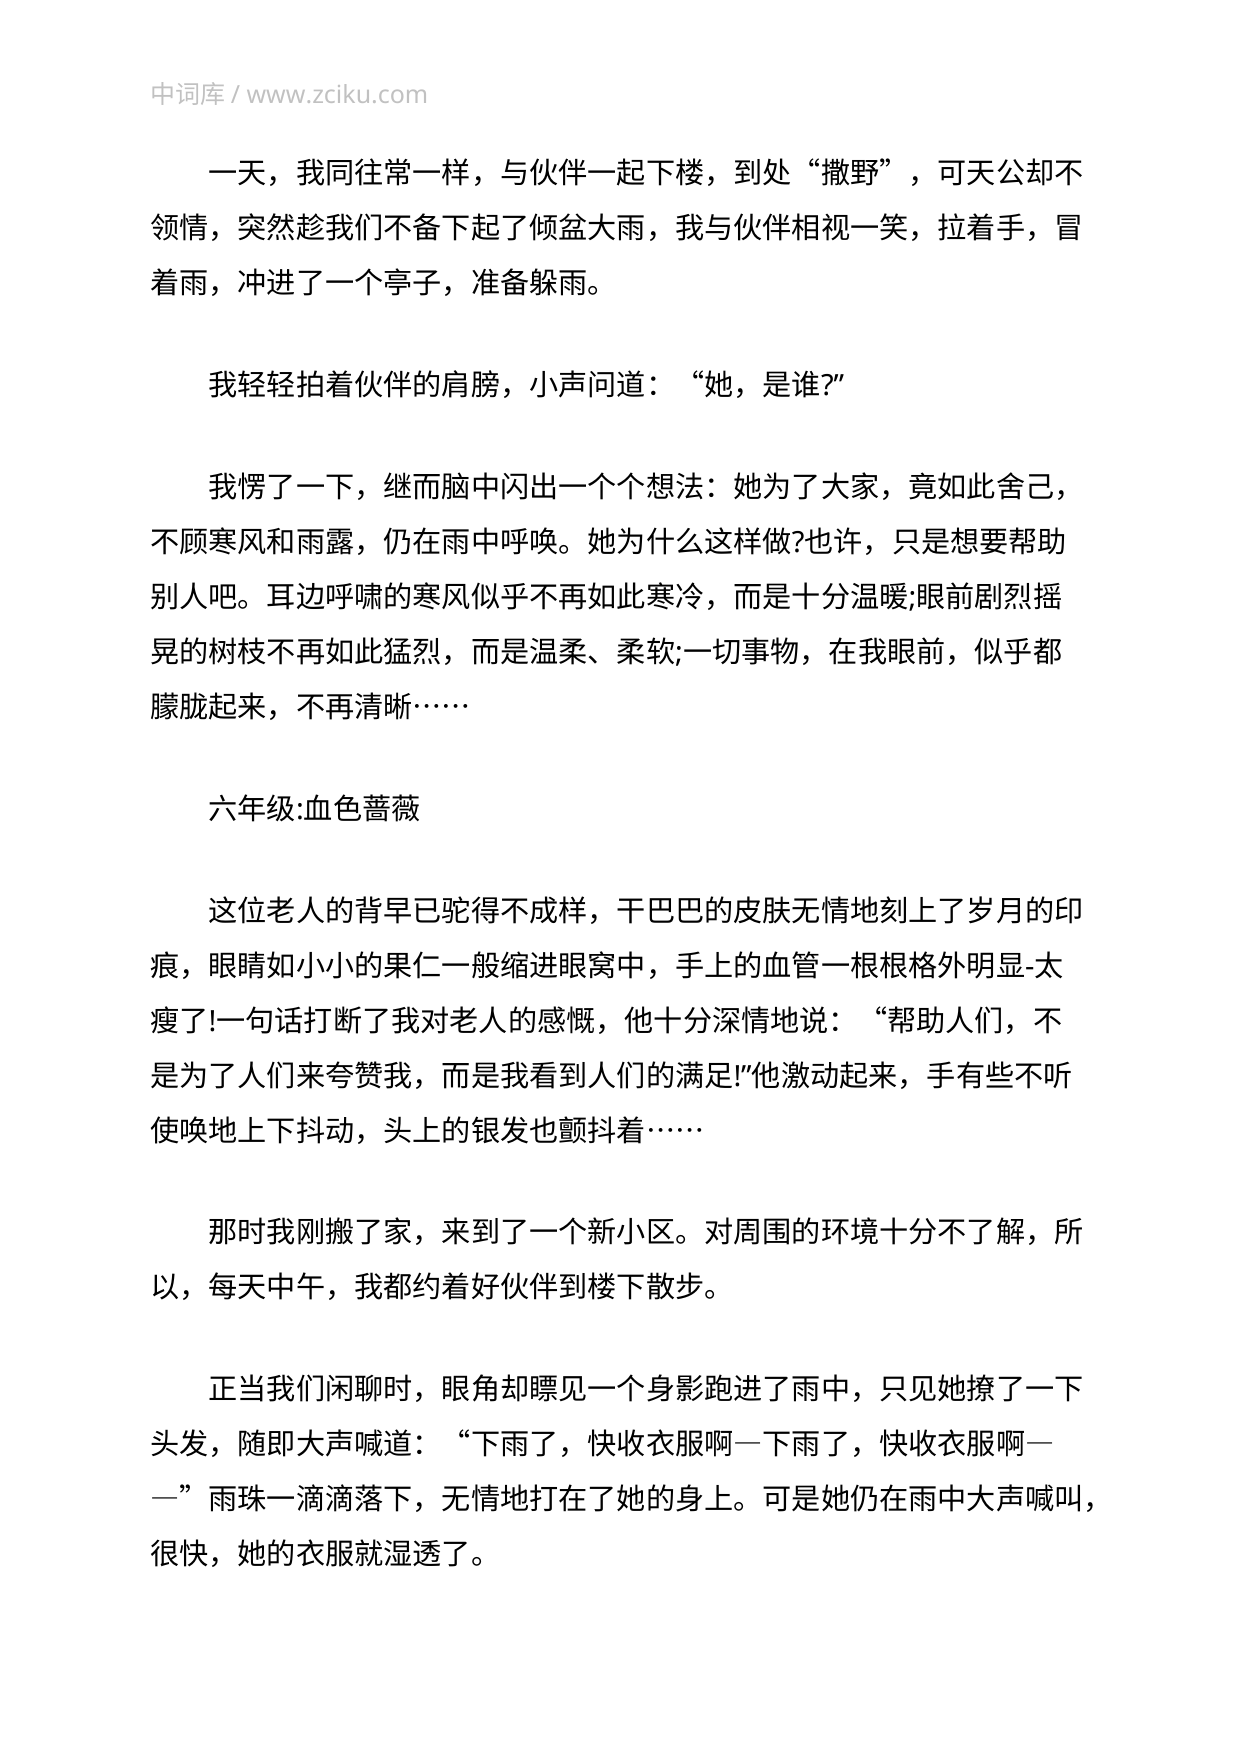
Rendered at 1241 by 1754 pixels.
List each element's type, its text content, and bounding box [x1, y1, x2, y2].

text 一天，我同往常一样，与伙伴一起下楼，到处“撒野”，可天公却不领情，突然趁我们不备下起了倾盆大雨，我与伙伴相视一笑，拉着手，冒着雨，冲进了一个亭子，准备躲雨。 [150, 150, 1090, 302]
text 六年级:血色蔷薇 [150, 785, 1090, 828]
text 正当我们闲聊时，眼角却瞟见一个身影跑进了雨中，只见她撩了一下头发，随即大声喊道：“下雨了，快收衣服啊—下雨了，快收衣服啊——”雨珠一滴滴落下，无情地打在了她的身上。可是她仍在雨中大声喊叫，很快，她的衣服就湿透了。 [150, 1366, 1090, 1572]
text 那时我刚搬了家，来到了一个新小区。对周围的环境十分不了解，所以，每天中午，我都约着好伙伴到楼下散步。 [150, 1209, 1090, 1306]
text 这位老人的背早已驼得不成样，干巴巴的皮肤无情地刻上了岁月的印痕，眼睛如小小的果仁一般缩进眼窝中，手上的血管一根根格外明显-太瘦了!一句话打断了我对老人的感慨，他十分深情地说：“帮助人们，不是为了人们来夸赞我，而是我看到人们的满足!”他激动起来，手有些不听使唤地上下抖动，头上的银发也颤抖着…… [150, 887, 1090, 1149]
text 我轻轻拍着伙伴的肩膀，小声问道：“她，是谁?” [150, 362, 1090, 404]
text 我愣了一下，继而脑中闪出一个个想法：她为了大家，竟如此舍己，不顾寒风和雨露，仍在雨中呼唤。她为什么这样做?也许，只是想要帮助别人吧。耳边呼啸的寒风似乎不再如此寒冷，而是十分温暖;眼前剧烈摇晃的树枝不再如此猛烈，而是温柔、柔软;一切事物，在我眼前，似乎都朦胧起来，不再清晰…… [150, 463, 1090, 726]
